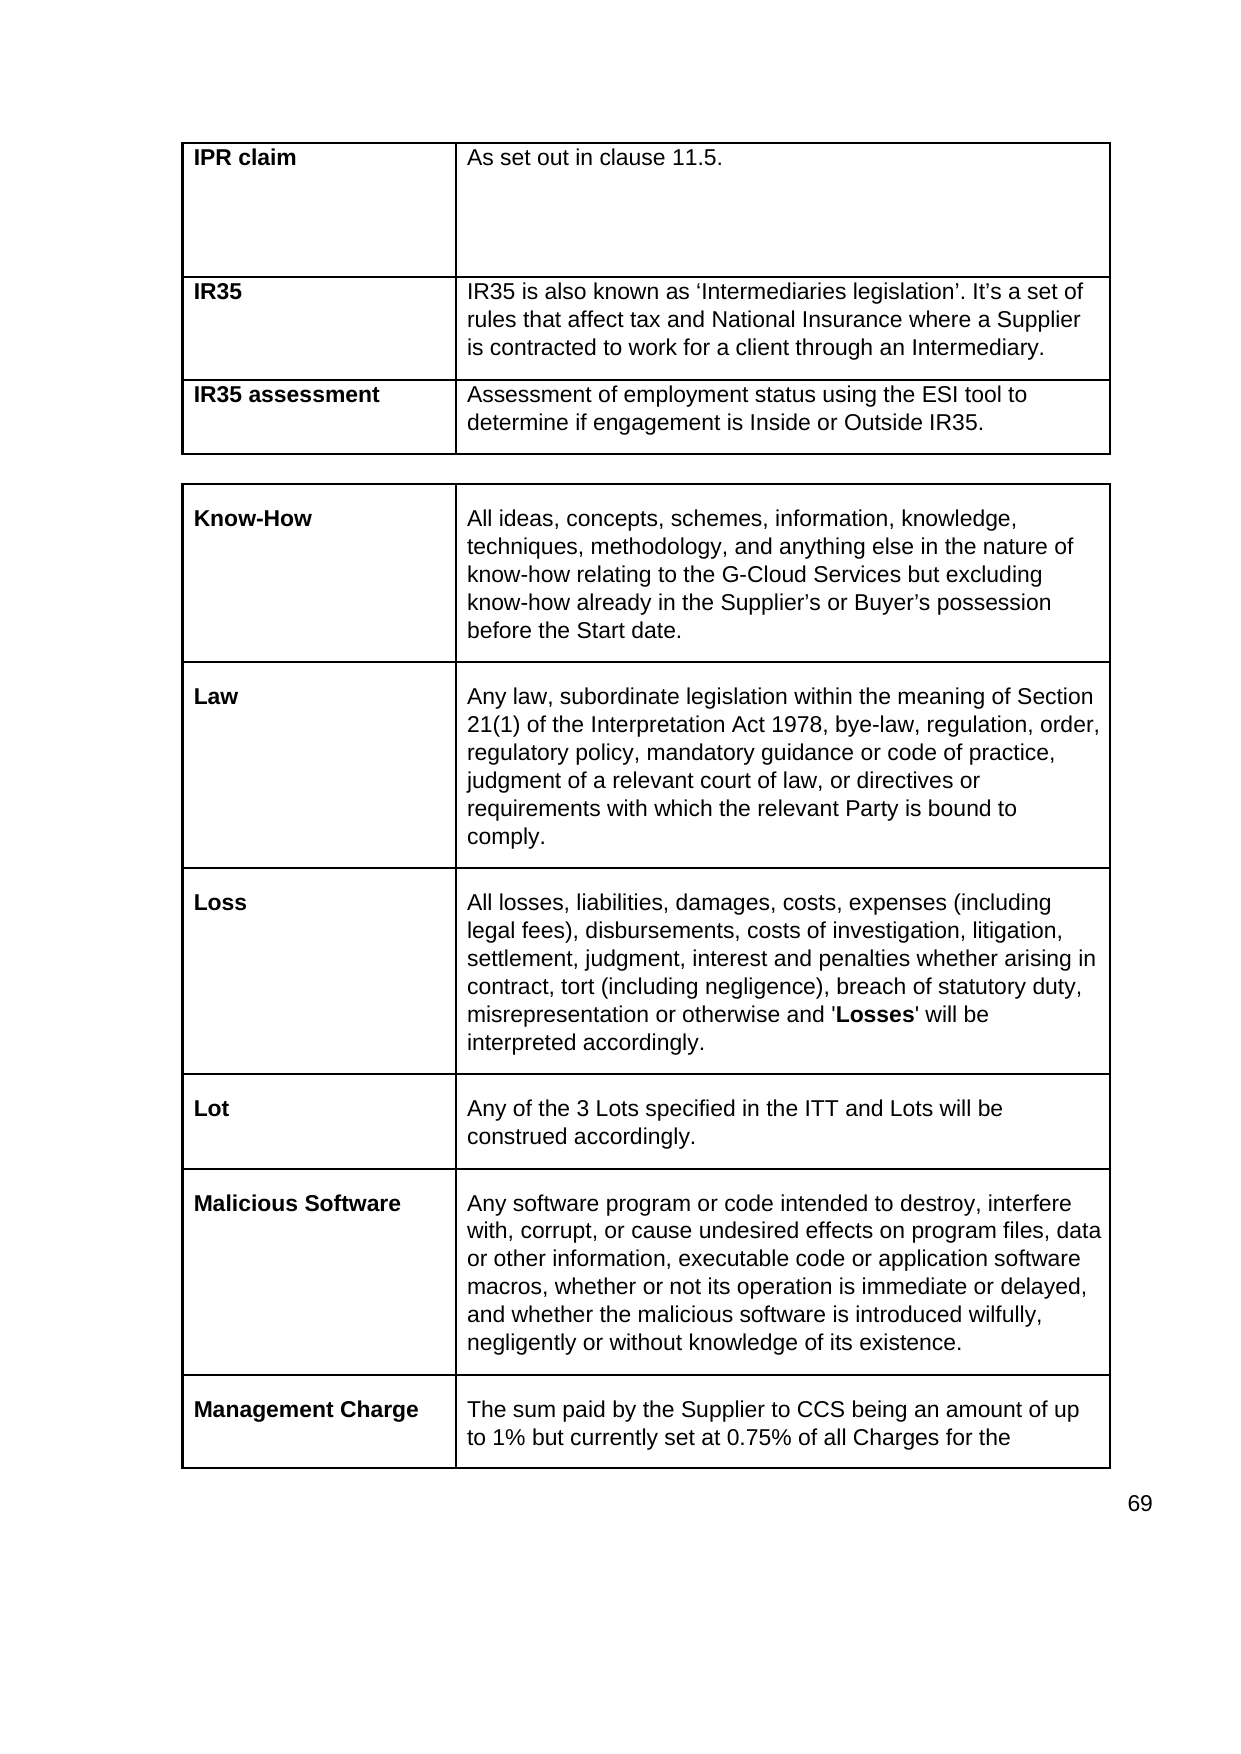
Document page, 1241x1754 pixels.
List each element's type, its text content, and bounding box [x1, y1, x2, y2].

table_cell Any law, subordinate legislation within the meaning of Section 21(1) of the Interpretation Act 1978, bye-law, regulation, order, regulatory policy, mandatory guidance or code of practice, judgment of a relevant court of law, or directives or requirements with which the relevant Party is bound to comply. [457, 663, 1109, 867]
table_cell Management Charge [184, 1376, 455, 1467]
table_cell As set out in clause 11.5. [457, 144, 1109, 276]
table_cell Loss [184, 869, 455, 1073]
table_cell Law [184, 663, 455, 867]
table_cell IR35 is also known as ‘Intermediaries legislation’. It’s a set of rules that affect tax and National Insurance where a Supplier is contracted to work for a client through an Intermediary. [457, 278, 1109, 379]
table_cell Lot [184, 1075, 455, 1168]
table_cell IR35 assessment [184, 381, 455, 453]
table_cell Any of the 3 Lots specified in the ITT and Lots will be construed accordingly. [457, 1075, 1109, 1168]
table_header All ideas, concepts, schemes, information, knowledge, techniques, methodology, and anything else in the nature of know-how relating to the G-Cloud Services but excluding know-how already in the Supplier’s or Buyer’s possession before the Start date. [457, 485, 1109, 661]
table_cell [457, 1376, 1109, 1467]
table_cell All losses, liabilities, damages, costs, expenses (including legal fees), disbursements, costs of investigation, litigation, settlement, judgment, interest and penalties whether arising in contract, tort (including negligence), breach of statutory duty, misrepresentation or otherwise and 'Losses' will be interpreted accordingly. [457, 869, 1109, 1073]
table_cell Any software program or code intended to destroy, interfere with, corrupt, or cause undesired effects on program files, data or other information, executable code or application software macros, whether or not its operation is immediate or delayed, and whether the malicious software is introduced wilfully, negligently or without knowledge of its existence. [457, 1170, 1109, 1374]
table_cell IR35 [184, 278, 455, 379]
table_cell Assessment of employment status using the ESI tool to determine if engagement is Inside or Outside IR35. [457, 381, 1109, 453]
table_header Know-How [184, 485, 455, 661]
table_cell IPR claim [184, 144, 455, 276]
table_cell Malicious Software [184, 1170, 455, 1374]
